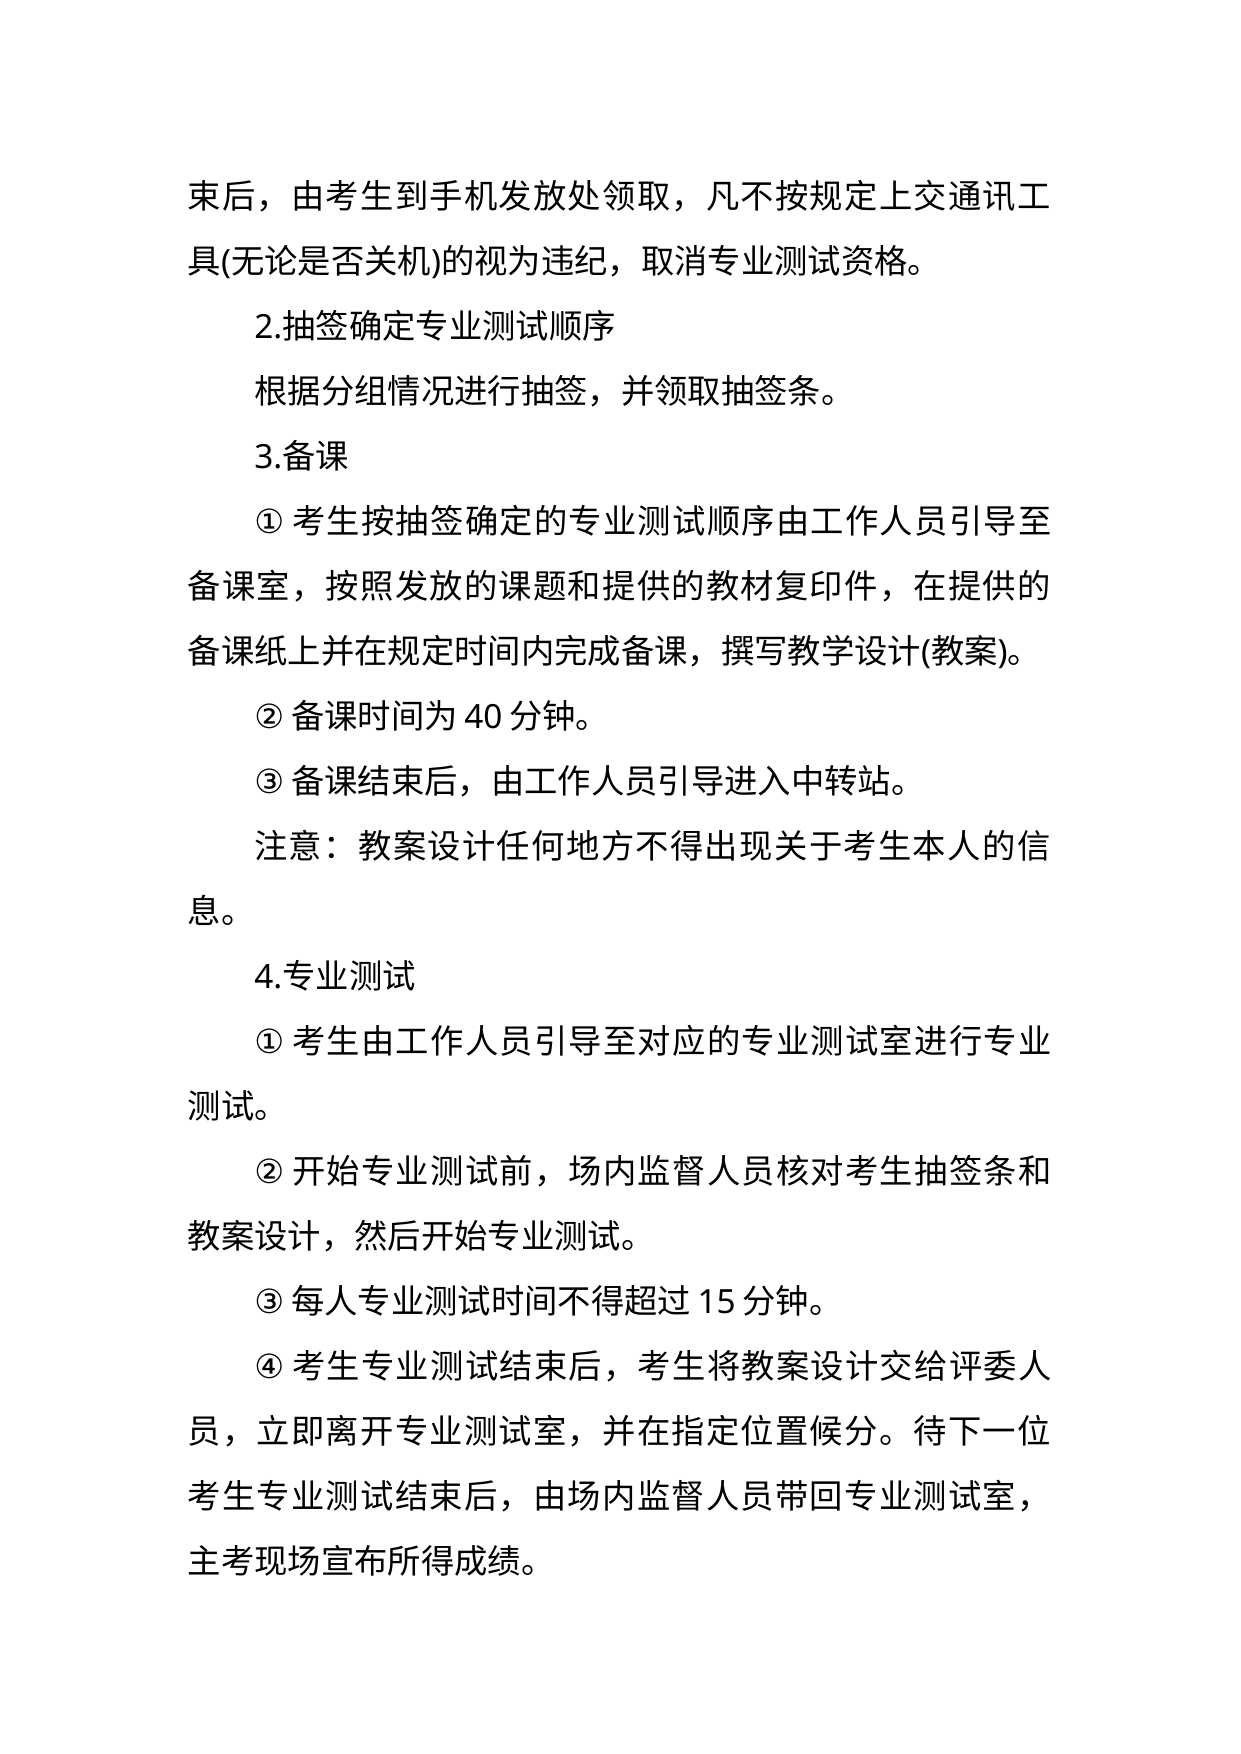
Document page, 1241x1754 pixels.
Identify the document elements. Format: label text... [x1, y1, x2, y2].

text ④考生专业测试结束后，考生将教案设计交给评委人员，立即离开专业测试室，并在指定位置候分。待下一位考生专业测试结束后，由场内监督人员带回专业测试室，主考现场宣布所得成绩。 [187, 1332, 1053, 1592]
text 4.专业测试 [187, 942, 1053, 1007]
text 根据分组情况进行抽签，并领取抽签条。 [187, 357, 1053, 422]
text 注意：教案设计任何地方不得出现关于考生本人的信息。 [187, 812, 1053, 942]
text ②开始专业测试前，场内监督人员核对考生抽签条和教案设计，然后开始专业测试。 [187, 1137, 1053, 1267]
text ③备课结束后，由工作人员引导进入中转站。 [187, 747, 1053, 812]
text ①考生由工作人员引导至对应的专业测试室进行专业测试。 [187, 1007, 1053, 1137]
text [187, 162, 1053, 292]
text ③每人专业测试时间不得超过15分钟。 [187, 1267, 1053, 1332]
text ①考生按抽签确定的专业测试顺序由工作人员引导至备课室，按照发放的课题和提供的教材复印件，在提供的备课纸上并在规定时间内完成备课，撰写教学设计(教案)。 [187, 487, 1053, 682]
text 2.抽签确定专业测试顺序 [187, 292, 1053, 357]
text ②备课时间为40分钟。 [187, 682, 1053, 747]
text 3.备课 [187, 422, 1053, 487]
